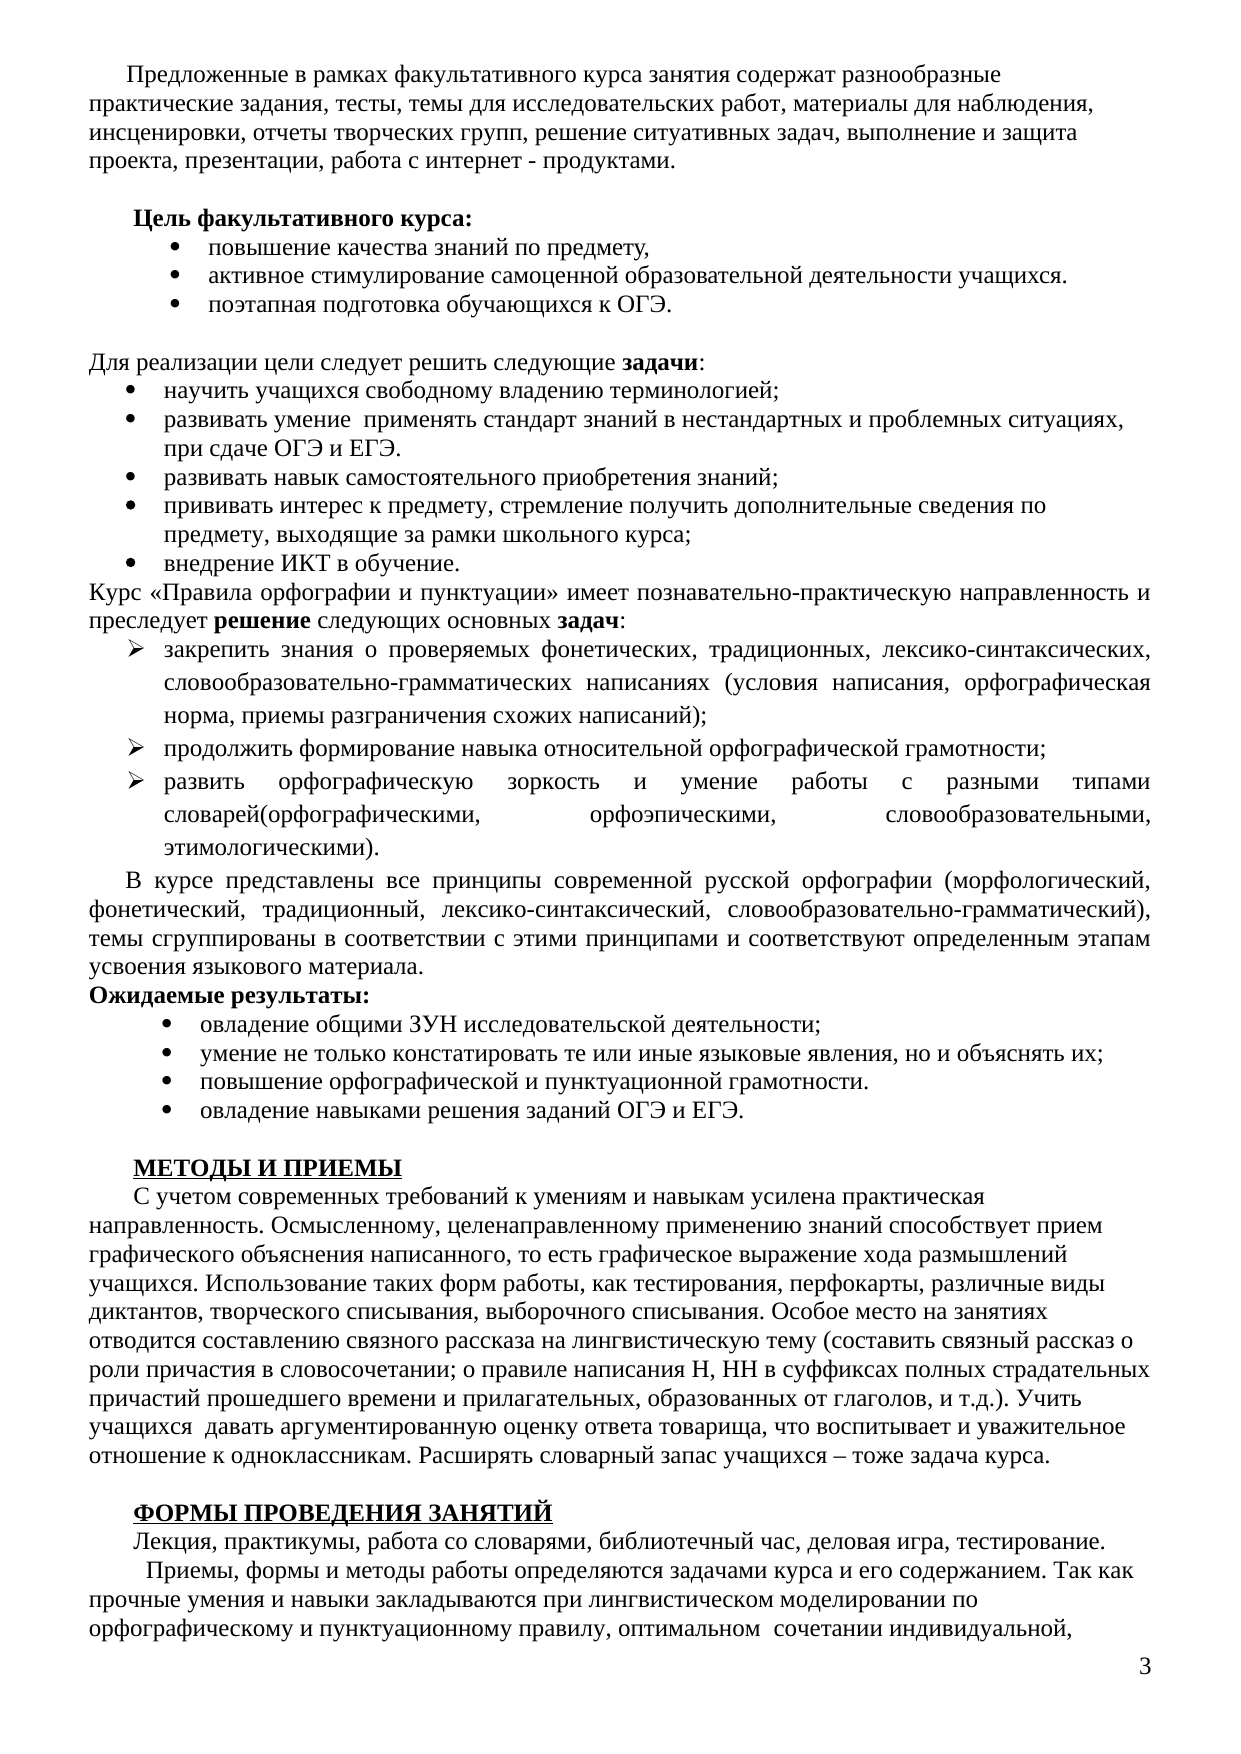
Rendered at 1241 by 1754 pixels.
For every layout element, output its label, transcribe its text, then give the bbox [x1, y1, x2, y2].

list повышение орфографической и пунктуационной грамотности. [162, 1066, 1151, 1095]
list развивать навык самостоятельного приобретения знаний; [126, 462, 1152, 490]
text В курсе представлены все принципы современной русской орфографии (морфологический, фонетический, традиционный, лексико-синтаксический, словообразовательно-грамматический), темы сгруппированы в соответствии с этими принципами и соответствуют определенным этапам усвоения языкового материала. [89, 865, 1152, 980]
list продолжить формирование навыка относительной орфографической грамотности; [126, 733, 1152, 762]
list развивать умение применять стандарт знаний в нестандартных и проблемных ситуациях, при сдаче ОГЭ и ЕГЭ. [126, 404, 1152, 462]
list овладение навыками решения заданий ОГЭ и ЕГЭ. [162, 1095, 1151, 1124]
list научить учащихся свободному владению терминологией; [126, 375, 1152, 404]
text Ожидаемые результаты: [89, 980, 1151, 1009]
subtitle активное стимулирование самоценной образовательной деятельности учащихся. [171, 260, 1152, 289]
text С учетом современных требований к умениям и навыкам усилена практическая направленность. Осмысленному, целенаправленному применению знаний способствует прием графического объяснения написанного, то есть графическое выражение хода размышлений учащихся. Использование таких форм работы, как тестирования, перфокарты, различные виды диктантов, творческого списывания, выборочного списывания. Особое место на занятиях отводится составлению связного рассказа на лингвистическую тему (составить связный рассказ о роли причастия в словосочетании; о правиле написания Н, НН в суффиксах полных страдательных причастий прошедшего времени и прилагательных, образованных от глаголов, и т.д.). Учить учащихся давать аргументированную оценку ответа товарища, что воспитывает и уважительное отношение к одноклассникам. Расширять словарный запас учащихся – тоже задача курса. [89, 1181, 1152, 1469]
text Предложенные в рамках факультативного курса занятия содержат разнообразные практические задания, тесты, темы для исследовательских работ, материалы для наблюдения, инсценировки, отчеты творческих групп, решение ситуативных задач, выполнение и защита проекта, презентации, работа с интернет - продуктами. [89, 59, 1152, 174]
text Для реализации цели следует решить следующие задачи: [89, 347, 1152, 375]
list овладение общими ЗУН исследовательской деятельности; [162, 1009, 1151, 1038]
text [89, 1555, 1152, 1641]
subtitle повышение качества знаний по предмету, [171, 232, 1152, 260]
list развить орфографическую зоркость и умение работы с разными типами словарей(орфографическими, орфоэпическими, словообразовательными, этимологическими). [126, 766, 1152, 861]
text Лекция, практикумы, работа со словарями, библиотечный час, деловая игра, тестирование. [89, 1526, 1152, 1555]
text МЕТОДЫ И ПРИЕМЫ [133, 1153, 1152, 1181]
text Курс «Правила орфографии и пунктуации» имеет познавательно-практическую направленность и преследует решение следующих основных задач: [89, 577, 1152, 634]
text ФОРМЫ ПРОВЕДЕНИЯ ЗАНЯТИЙ [89, 1498, 1152, 1526]
list внедрение ИКТ в обучение. [126, 548, 1152, 577]
list умение не только констатировать те или иные языковые явления, но и объяснять их; [162, 1038, 1151, 1066]
subtitle поэтапная подготовка обучающихся к ОГЭ. [171, 289, 1152, 318]
list закрепить знания о проверяемых фонетических, традиционных, лексико-синтаксических, словообразовательно-грамматических написаниях (условия написания, орфографическая норма, приемы разграничения схожих написаний); [126, 634, 1152, 729]
subtitle Цель факультативного курса: [89, 203, 1152, 232]
list прививать интерес к предмету, стремление получить дополнительные сведения по предмету, выходящие за рамки школьного курса; [126, 490, 1152, 548]
